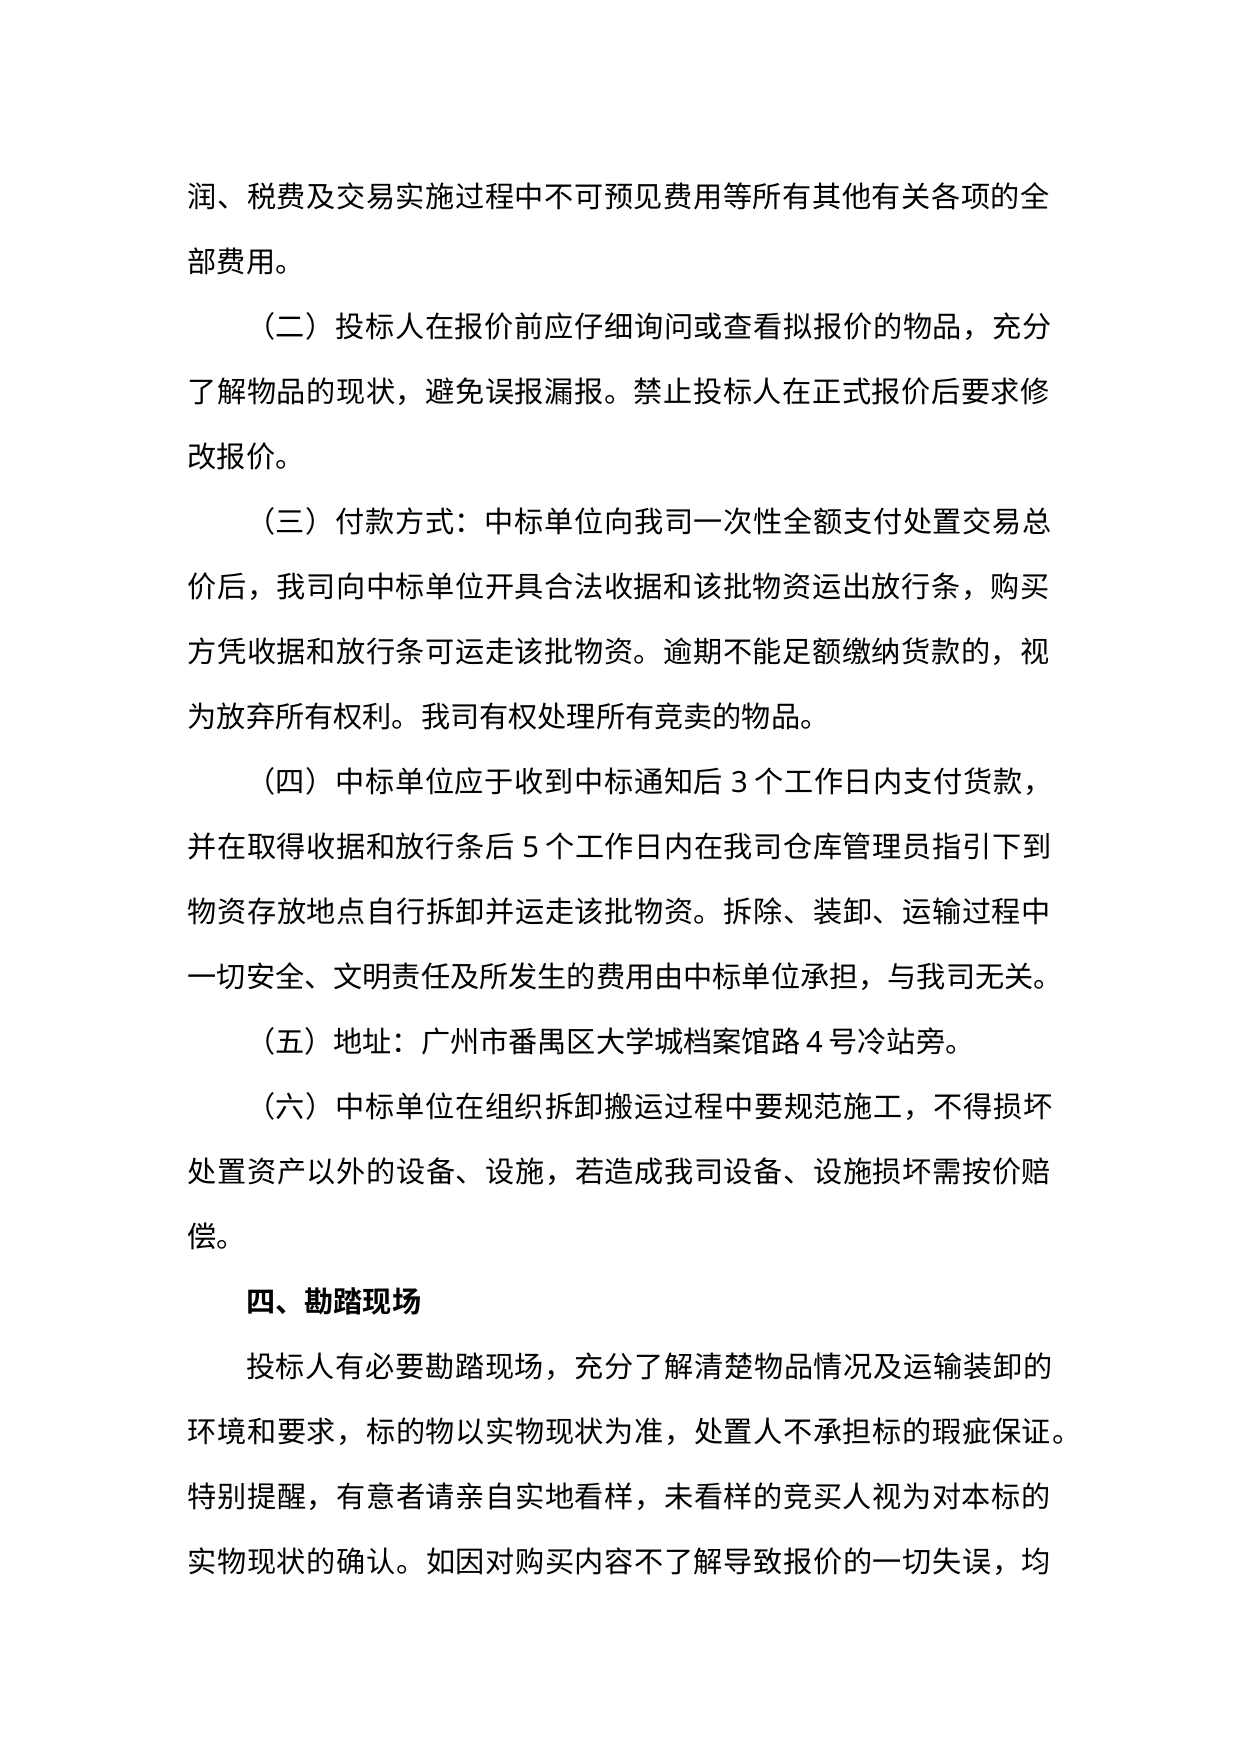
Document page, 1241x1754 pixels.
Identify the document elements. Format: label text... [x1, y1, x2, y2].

text （二）投标人在报价前应仔细询问或查看拟报价的物品，充分了解物品的现状，避免误报漏报。禁止投标人在正式报价后要求修改报价。 [187, 292, 1053, 487]
text （六）中标单位在组织拆卸搬运过程中要规范施工，不得损坏处置资产以外的设备、设施，若造成我司设备、设施损坏需按价赔偿。 [187, 1072, 1053, 1267]
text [187, 1332, 1053, 1592]
text （四）中标单位应于收到中标通知后3个工作日内支付货款，并在取得收据和放行条后5个工作日内在我司仓库管理员指引下到物资存放地点自行拆卸并运走该批物资。拆除、装卸、运输过程中一切安全、文明责任及所发生的费用由中标单位承担，与我司无关。 [187, 747, 1053, 1007]
text （三）付款方式：中标单位向我司一次性全额支付处置交易总价后，我司向中标单位开具合法收据和该批物资运出放行条，购买方凭收据和放行条可运走该批物资。逾期不能足额缴纳货款的，视为放弃所有权利。我司有权处理所有竞卖的物品。 [187, 487, 1053, 747]
text 四、勘踏现场 [187, 1267, 1053, 1332]
text （五）地址：广州市番禺区大学城档案馆路4号冷站旁。 [187, 1007, 1053, 1072]
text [187, 162, 1053, 292]
